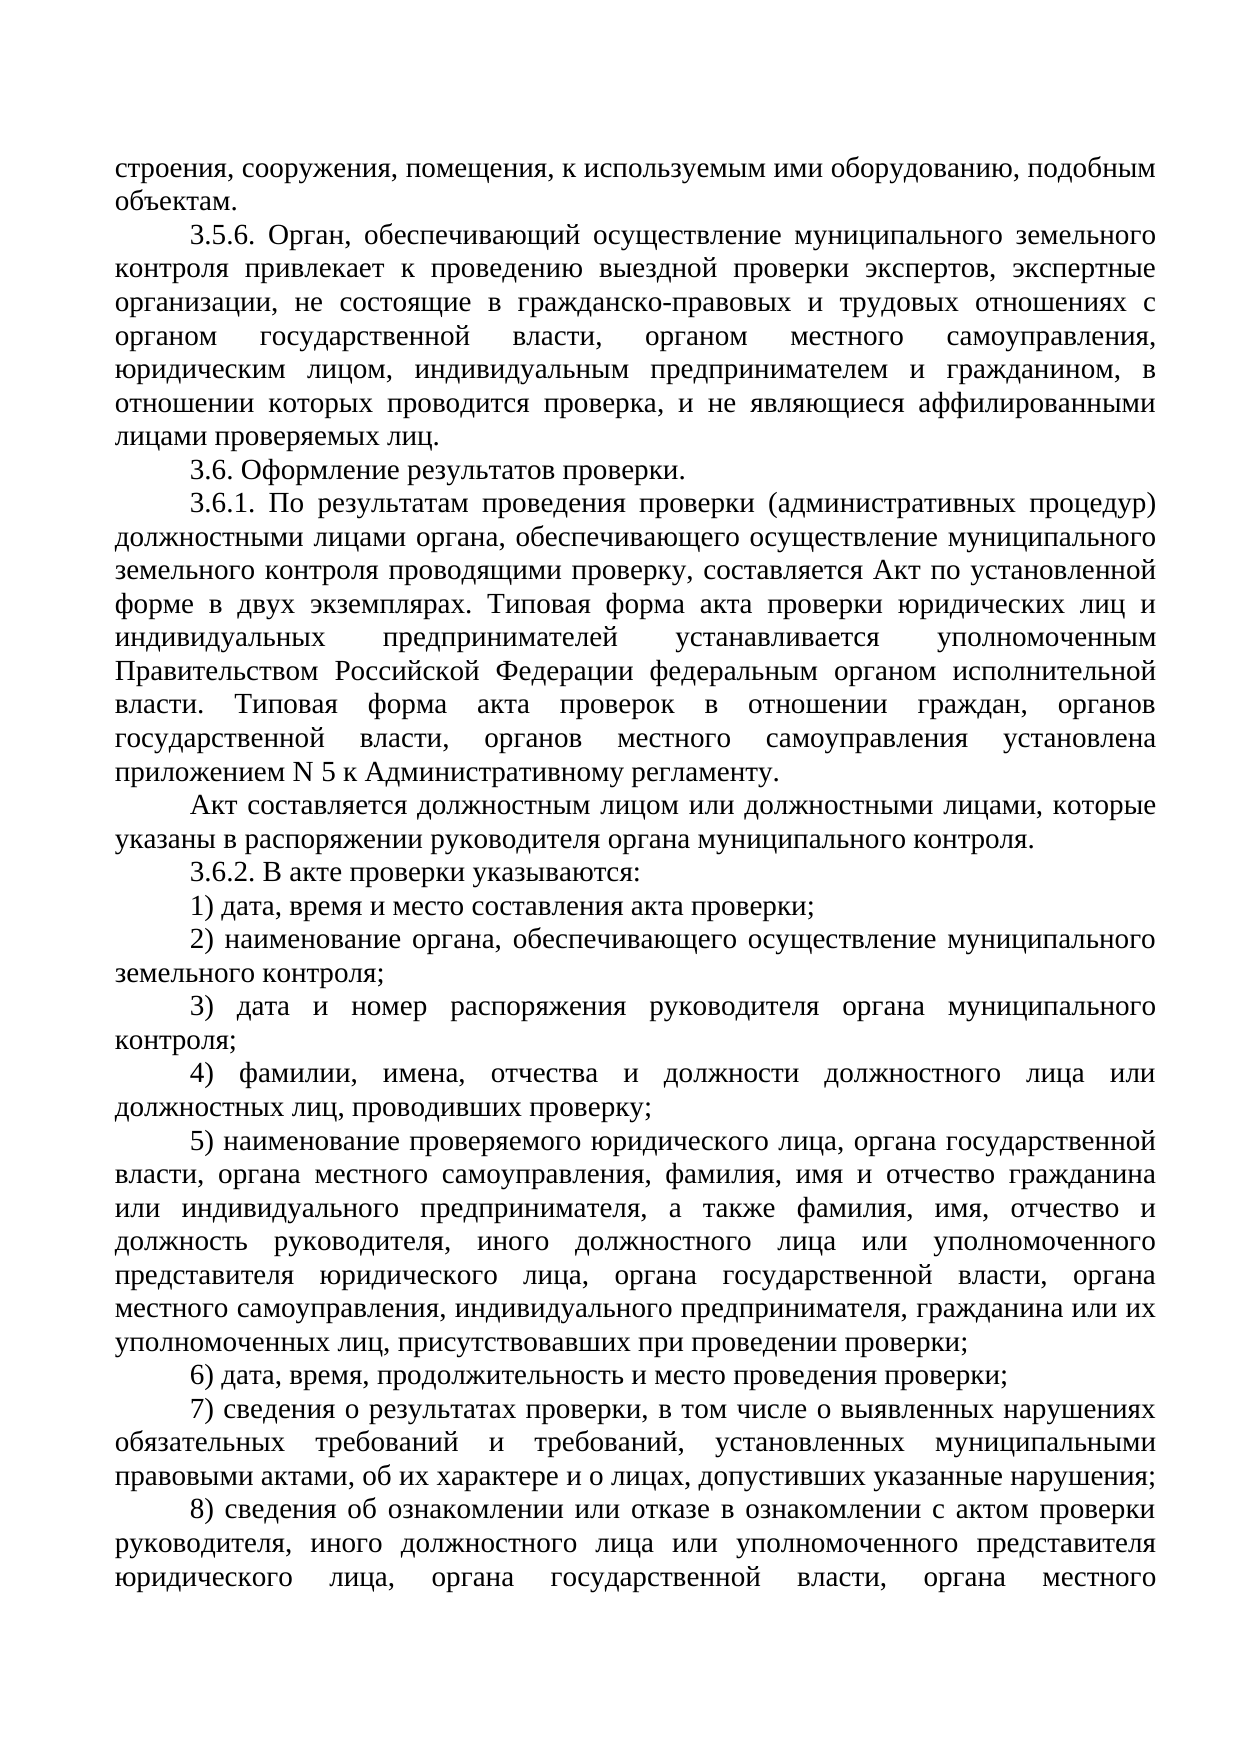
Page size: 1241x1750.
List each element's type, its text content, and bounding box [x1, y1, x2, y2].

text 2) наименование органа, обеспечивающего осуществление муниципального земельного контроля; [114, 921, 1157, 988]
text 4) фамилии, имена, отчества и должности должностного лица или должностных лиц, проводивших проверку; [114, 1056, 1157, 1123]
text 5) наименование проверяемого юридического лица, органа государственной власти, органа местного самоуправления, фамилия, имя и отчество гражданина или индивидуального предпринимателя, а также фамилия, имя, отчество и должность руководителя, иного должностного лица или уполномоченного представителя юридического лица, органа государственной власти, органа местного самоуправления, индивидуального предпринимателя, гражданина или их уполномоченных лиц, присутствовавших при проведении проверки; [114, 1123, 1157, 1357]
text 3.5.6. Орган, обеспечивающий осуществление муниципального земельного контроля привлекает к проведению выездной проверки экспертов, экспертные организации, не состоящие в гражданско-правовых и трудовых отношениях с органом государственной власти, органом местного самоуправления, юридическим лицом, индивидуальным предпринимателем и гражданином, в отношении которых проводится проверка, и не являющиеся аффилированными лицами проверяемых лиц. [114, 217, 1157, 452]
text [114, 150, 1157, 217]
text Акт составляется должностным лицом или должностными лицами, которые указаны в распоряжении руководителя органа муниципального контроля. [114, 787, 1157, 854]
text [114, 1492, 1157, 1592]
text 6) дата, время, продолжительность и место проведения проверки; [114, 1357, 1157, 1391]
text 3) дата и номер распоряжения руководителя органа муниципального контроля; [114, 988, 1157, 1056]
text 7) сведения о результатах проверки, в том числе о выявленных нарушениях обязательных требований и требований, установленных муниципальными правовыми актами, об их характере и о лицах, допустивших указанные нарушения; [114, 1391, 1157, 1492]
text 3.6.1. По результатам проведения проверки (административных процедур) должностными лицами органа, обеспечивающего осуществление муниципального земельного контроля проводящими проверку, составляется Акт по установленной форме в двух экземплярах. Типовая форма акта проверки юридических лиц и индивидуальных предпринимателей устанавливается уполномоченным Правительством Российской Федерации федеральным органом исполнительной власти. Типовая форма акта проверок в отношении граждан, органов государственной власти, органов местного самоуправления установлена приложением N 5 к Административному регламенту. [114, 485, 1157, 787]
text 3.6. Оформление результатов проверки. [114, 452, 1157, 485]
text 3.6.2. В акте проверки указываются: [114, 854, 1157, 888]
text 1) дата, время и место составления акта проверки; [114, 888, 1157, 921]
